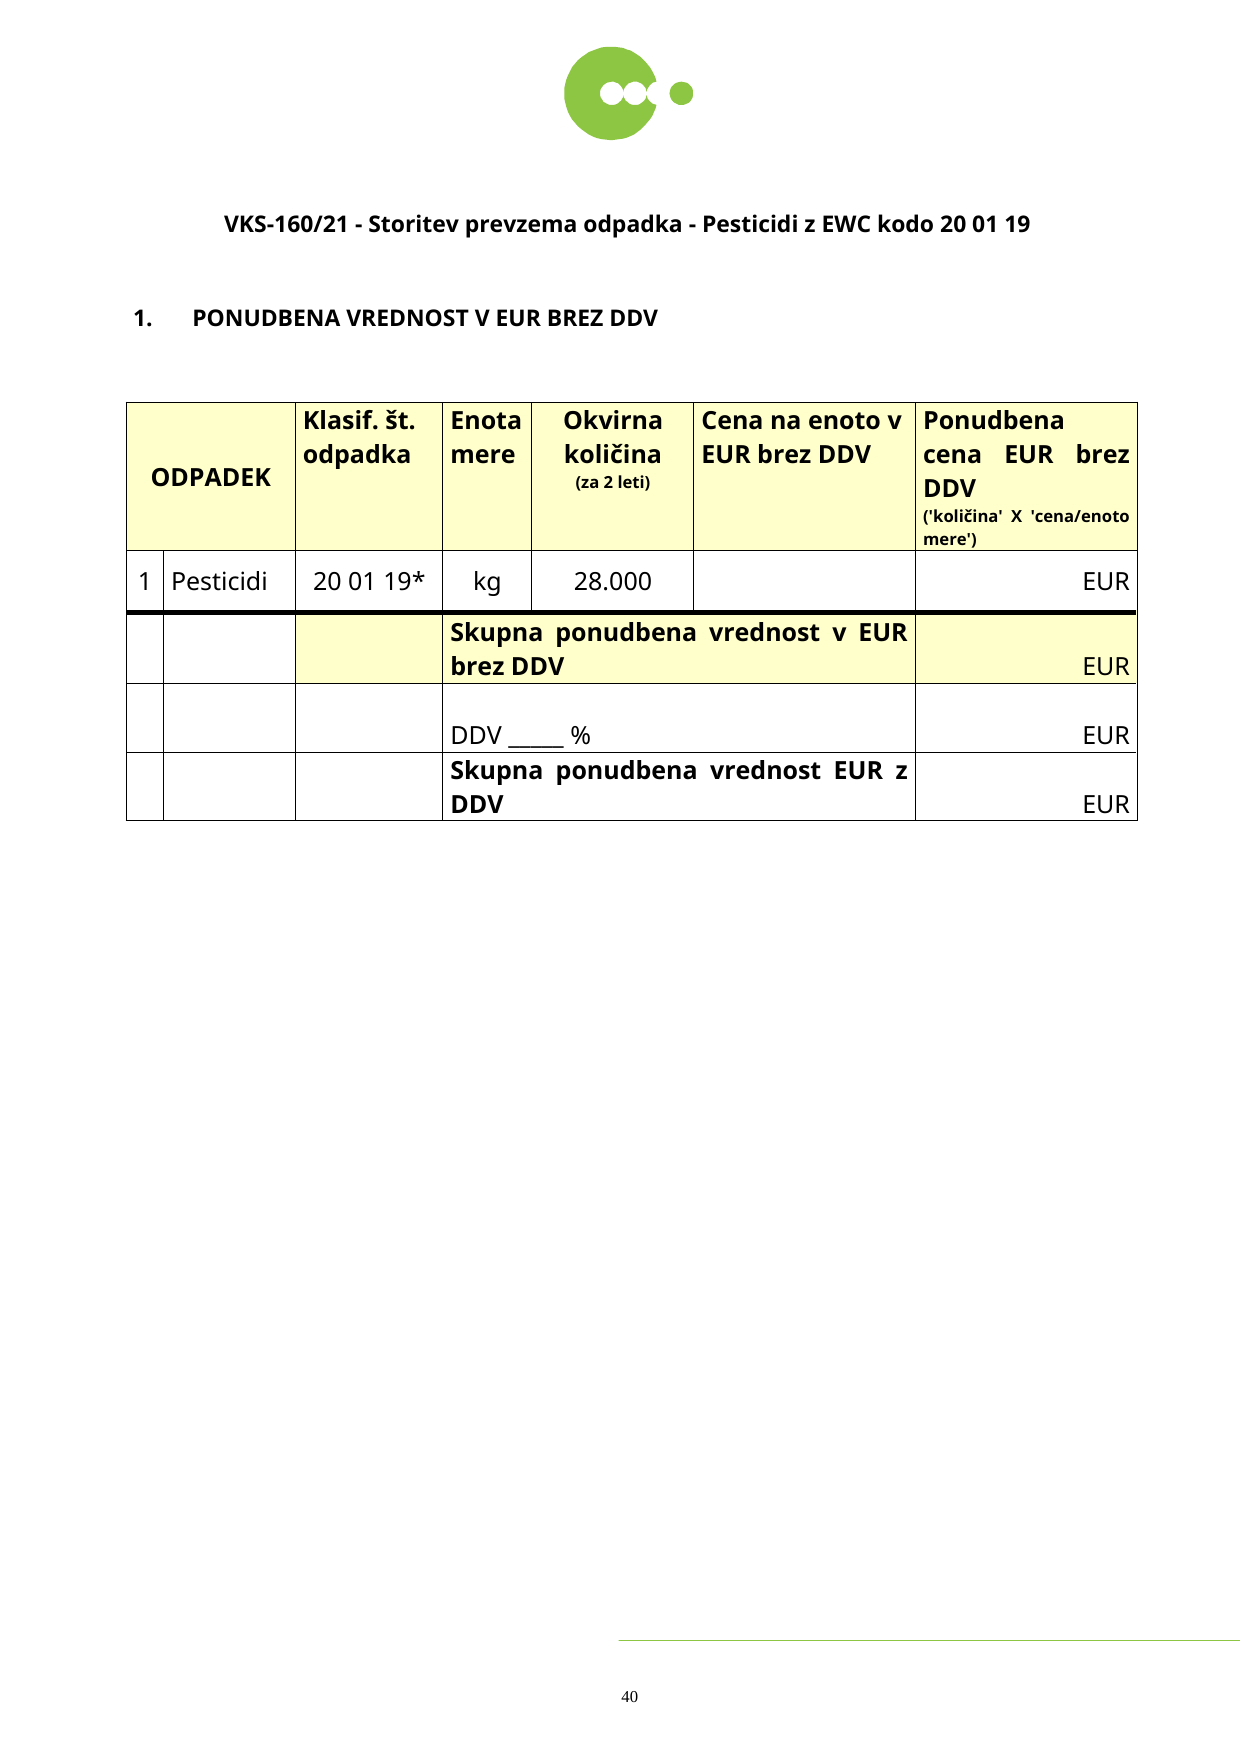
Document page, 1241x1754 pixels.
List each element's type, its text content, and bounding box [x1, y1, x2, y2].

table_cell DDV _____ % [443, 684, 915, 752]
table_cell 28.000 [532, 551, 693, 610]
list PONUDBENA VREDNOST V EUR BREZ DDV [133, 302, 1122, 333]
table_header Cena na enoto v EUR brez DDV [694, 403, 915, 550]
table_cell EUR [916, 683, 1137, 752]
table_header Okvirna količina (za 2 leti) [532, 403, 693, 550]
table_cell Skupna ponudbena vrednost EUR z DDV [443, 753, 915, 820]
table_cell [164, 684, 295, 752]
table_cell [296, 615, 442, 683]
table_header Ponudbena cena EUR brez DDV ('količina' X 'cena/enoto mere') [916, 403, 1137, 550]
table_header ODPADEK [127, 403, 295, 550]
table_cell [296, 684, 442, 752]
table_cell [127, 684, 163, 752]
table_header Klasif. št. odpadka [296, 403, 442, 550]
table_cell 20 01 19* [296, 551, 442, 610]
table_cell Pesticidi [164, 551, 295, 610]
table_cell kg [443, 551, 531, 610]
table_cell [164, 753, 295, 820]
table_cell [296, 753, 442, 820]
table_header Enota mere [443, 403, 531, 550]
table_cell [694, 551, 915, 610]
table_cell Skupna ponudbena vrednost v EUR brez DDV [443, 615, 915, 683]
table_cell [164, 615, 295, 683]
text VKS-160/21 - Storitev prevzema odpadka - Pesticidi z EWC kodo 20 01 19 [133, 208, 1122, 240]
table_cell EUR [916, 752, 1137, 820]
table_cell EUR [916, 610, 1137, 683]
table_cell [127, 753, 163, 820]
table_cell EUR [916, 551, 1137, 610]
table_cell 1 [127, 551, 163, 610]
table_cell [127, 615, 163, 683]
